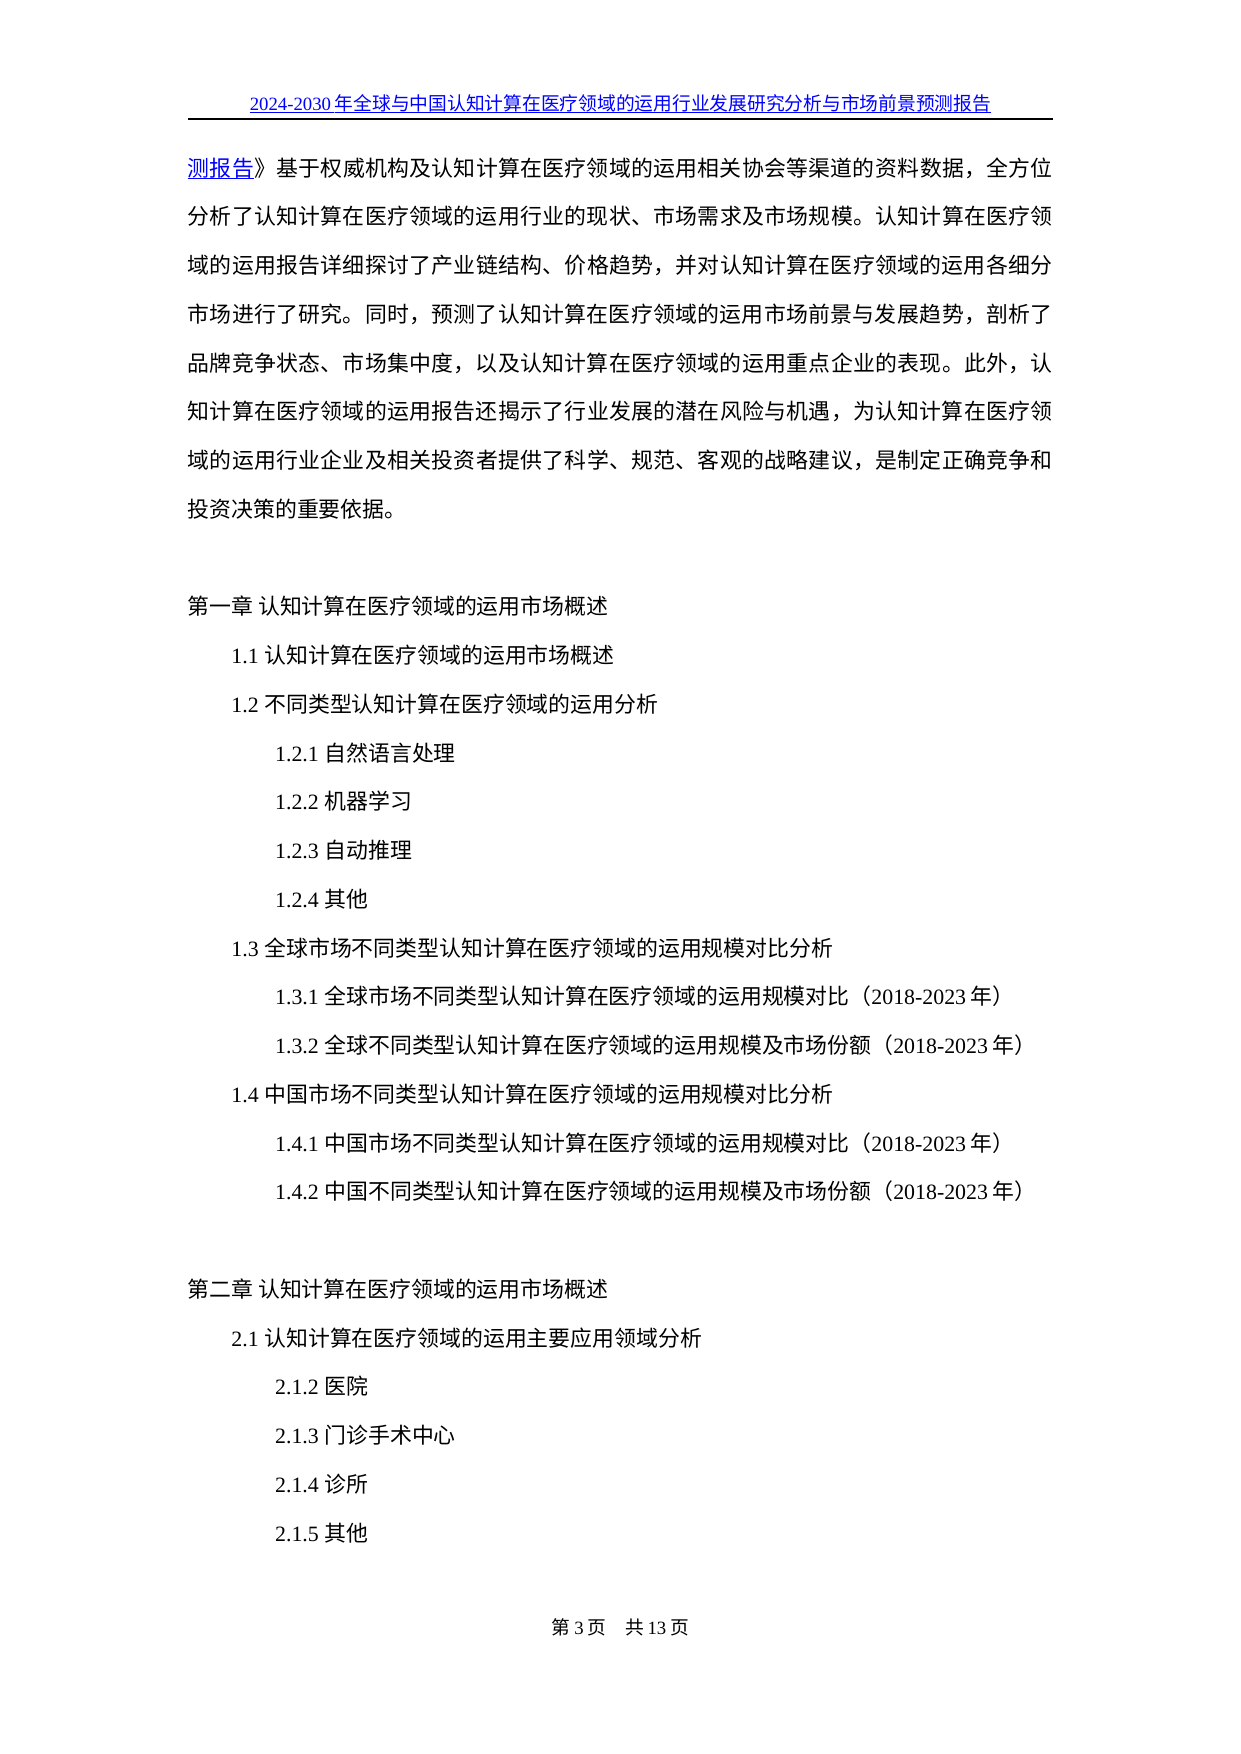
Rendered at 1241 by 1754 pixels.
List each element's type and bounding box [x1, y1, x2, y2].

text [187, 150, 1053, 1548]
